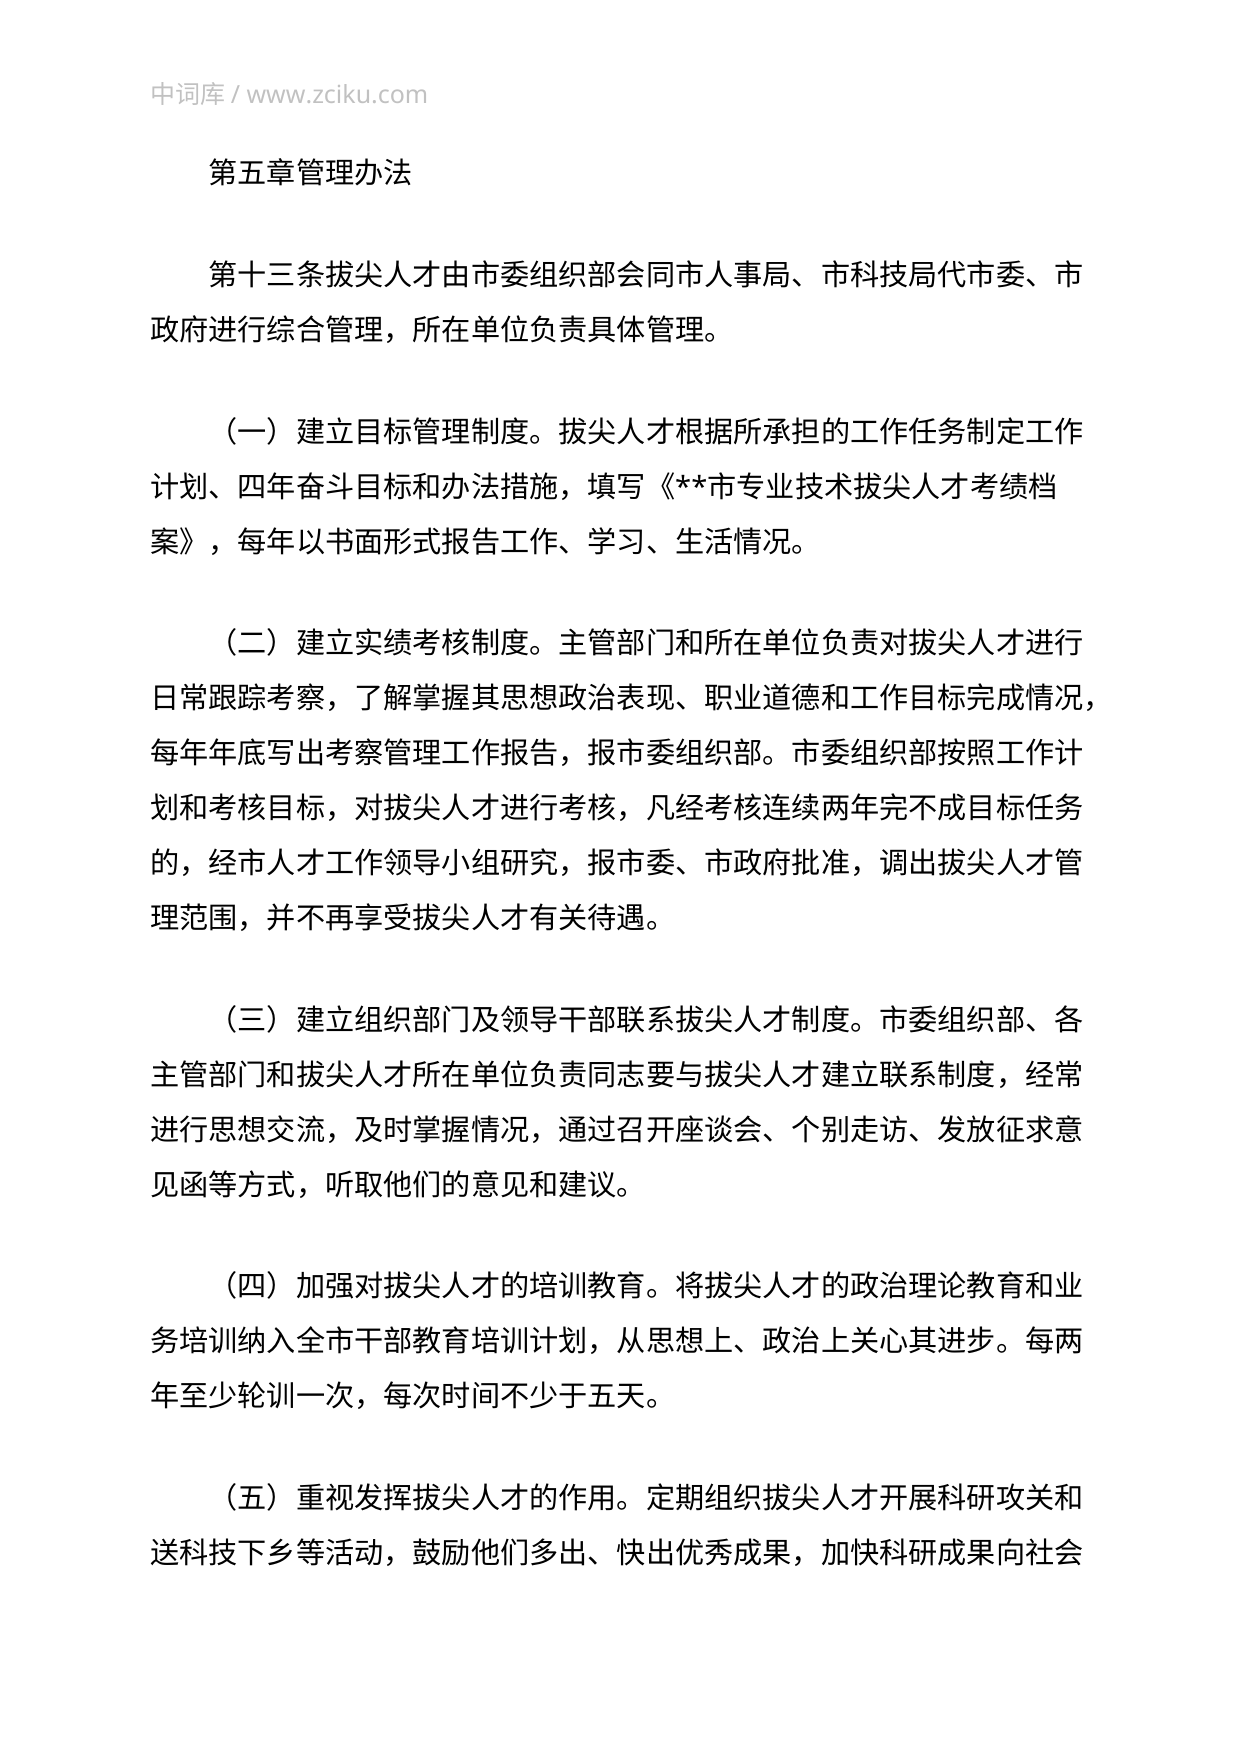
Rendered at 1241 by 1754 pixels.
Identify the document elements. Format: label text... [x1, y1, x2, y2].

text （三）建立组织部门及领导干部联系拔尖人才制度。市委组织部、各主管部门和拔尖人才所在单位负责同志要与拔尖人才建立联系制度，经常进行思想交流，及时掌握情况，通过召开座谈会、个别走访、发放征求意见函等方式，听取他们的意见和建议。 [150, 996, 1090, 1203]
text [150, 1474, 1090, 1572]
text （二）建立实绩考核制度。主管部门和所在单位负责对拔尖人才进行日常跟踪考察，了解掌握其思想政治表现、职业道德和工作目标完成情况，每年年底写出考察管理工作报告，报市委组织部。市委组织部按照工作计划和考核目标，对拔尖人才进行考核，凡经考核连续两年完不成目标任务的，经市人才工作领导小组研究，报市委、市政府批准，调出拔尖人才管理范围，并不再享受拔尖人才有关待遇。 [150, 620, 1090, 937]
text （一）建立目标管理制度。拔尖人才根据所承担的工作任务制定工作计划、四年奋斗目标和办法措施，填写《**市专业技术拔尖人才考绩档案》，每年以书面形式报告工作、学习、生活情况。 [150, 408, 1090, 561]
text （四）加强对拔尖人才的培训教育。将拔尖人才的政治理论教育和业务培训纳入全市干部教育培训计划，从思想上、政治上关心其进步。每两年至少轮训一次，每次时间不少于五天。 [150, 1263, 1090, 1415]
text 第五章管理办法 [150, 150, 1090, 192]
text 第十三条拔尖人才由市委组织部会同市人事局、市科技局代市委、市政府进行综合管理，所在单位负责具体管理。 [150, 252, 1090, 349]
